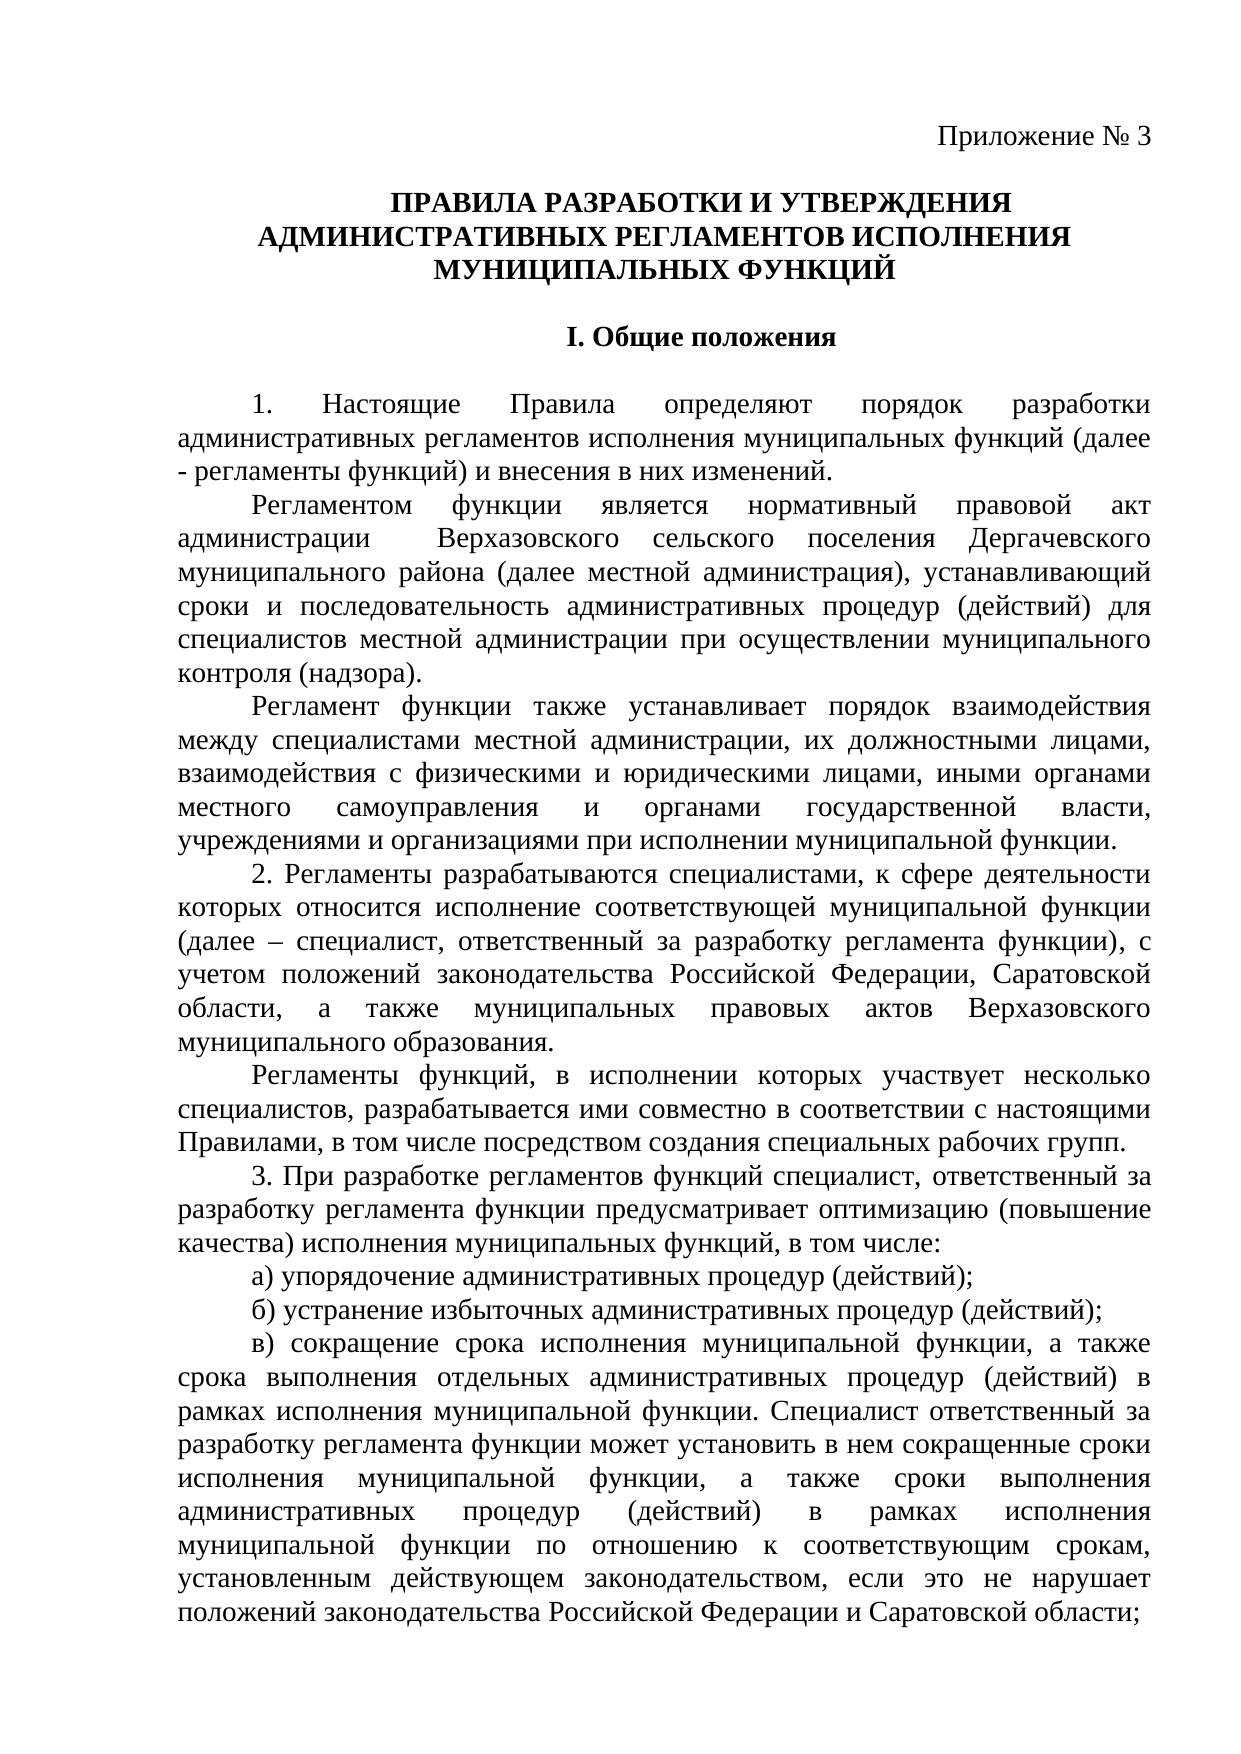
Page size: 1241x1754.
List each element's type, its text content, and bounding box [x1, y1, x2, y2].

text Регламенты функций, в исполнении которых участвует несколько специалистов, разрабатывается ими совместно в соответствии с настоящими Правилами, в том числе посредством создания специальных рабочих групп. [177, 1057, 1152, 1158]
text Приложение № 3 [177, 118, 1152, 152]
text ПРАВИЛА РАЗРАБОТКИ И УТВЕРЖДЕНИЯ АДМИНИСТРАТИВНЫХ РЕГЛАМЕНТОВ ИСПОЛНЕНИЯ МУНИЦИПАЛЬНЫХ ФУНКЦИЙ [177, 185, 1152, 286]
text в) сокращение срока исполнения муниципальной функции, а также срока выполнения отдельных административных процедур (действий) в рамках исполнения муниципальной функции. Специалист ответственный за разработку регламента функции может установить в нем сокращенные сроки исполнения муниципальной функции, а также сроки выполнения административных процедур (действий) в рамках исполнения муниципальной функции по отношению к соответствующим срокам, установленным действующем законодательством, если это не нарушает положений законодательства Российской Федерации и Саратовской области; [177, 1326, 1152, 1627]
text I. Общие положения [177, 319, 1152, 353]
text Регламент функции также устанавливает порядок взаимодействия между специалистами местной администрации, их должностными лицами, взаимодействия с физическими и юридическими лицами, иными органами местного самоуправления и органами государственной власти, учреждениями и организациями при исполнении муниципальной функции. [177, 688, 1152, 856]
text б) устранение избыточных административных процедур (действий); [177, 1292, 1152, 1326]
text 1. Настоящие Правила определяют порядок разработки административных регламентов исполнения муниципальных функций (далее - регламенты функций) и внесения в них изменений. [177, 386, 1152, 487]
text 2. Регламенты разрабатываются специалистами, к сфере деятельности которых относится исполнение соответствующей муниципальной функции (далее – специалист, ответственный за разработку регламента функции), с учетом положений законодательства Российской Федерации, Саратовской области, а также муниципальных правовых актов Верхазовского муниципального образования. [177, 856, 1152, 1057]
text 3. При разработке регламентов функций специалист, ответственный за разработку регламента функции предусматривает оптимизацию (повышение качества) исполнения муниципальных функций, в том числе: [177, 1158, 1152, 1258]
text а) упорядочение административных процедур (действий); [177, 1258, 1152, 1292]
text Регламентом функции является нормативный правовой акт администрации Верхазовского сельского поселения Дергачевского муниципального района (далее местной администрация), устанавливающий сроки и последовательность административных процедур (действий) для специалистов местной администрации при осуществлении муниципального контроля (надзора). [177, 487, 1152, 688]
